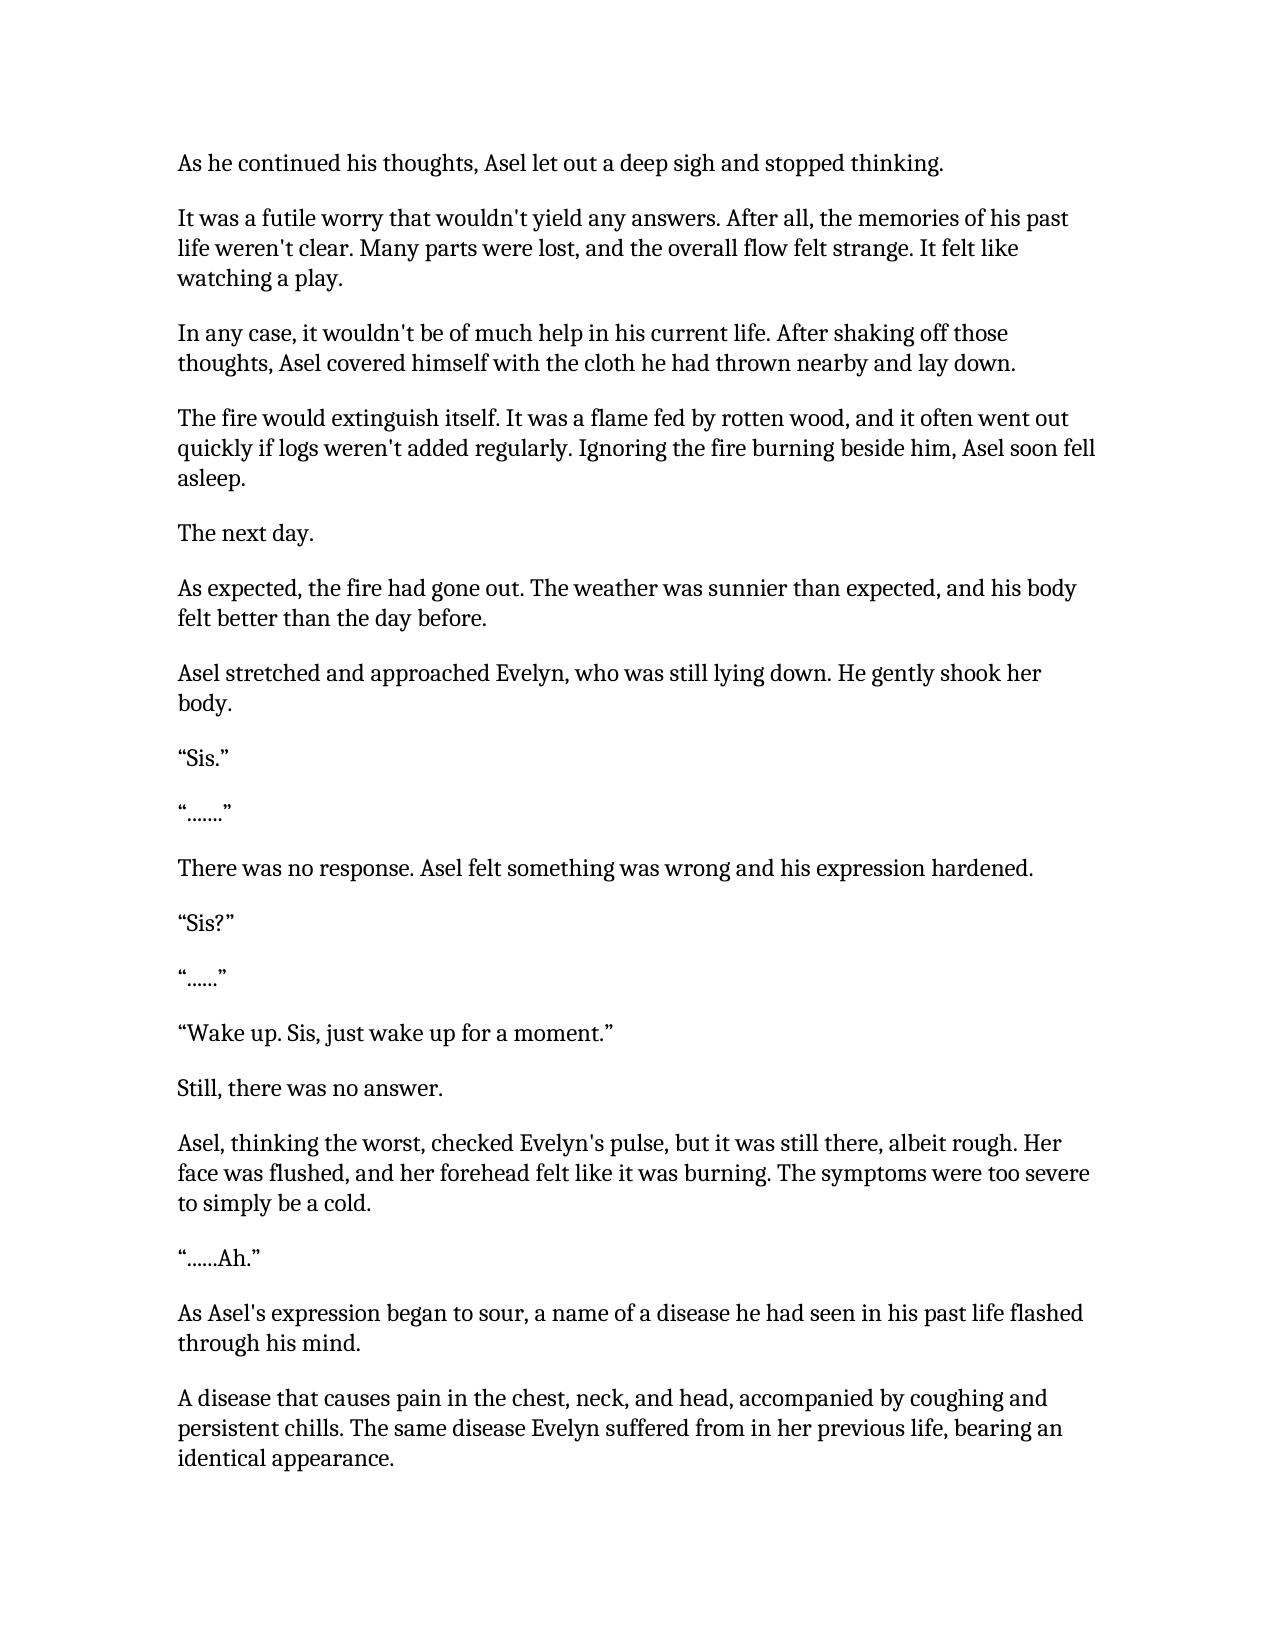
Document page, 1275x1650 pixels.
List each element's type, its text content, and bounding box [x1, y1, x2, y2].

text Asel stretched and approached Evelyn, who was still lying down. He gently shook her body. [177, 658, 1098, 718]
text The fire would extinguish itself. It was a flame fed by rotten wood, and it often went out quickly if logs weren't added regularly. Ignoring the fire burning beside him, Asel soon fell asleep. [177, 403, 1098, 493]
text “......Ah.” [177, 1243, 1098, 1273]
text As expected, the fire had gone out. The weather was sunnier than expected, and his body felt better than the day before. [177, 573, 1098, 633]
text There was no response. Asel felt something was wrong and his expression hardened. [177, 853, 1098, 883]
text As he continued his thoughts, Asel let out a deep sigh and stopped thinking. [177, 148, 1098, 178]
text Still, there was no answer. [177, 1073, 1098, 1103]
text As Asel's expression began to sour, a name of a disease he had seen in his past life flashed through his mind. [177, 1298, 1098, 1358]
text “Sis.” [177, 743, 1098, 773]
text It was a futile worry that wouldn't yield any answers. After all, the memories of his past life weren't clear. Many parts were lost, and the overall flow felt strange. It felt like watching a play. [177, 203, 1098, 293]
text “.......” [177, 798, 1098, 828]
text “Sis?” [177, 908, 1098, 938]
text “......” [177, 963, 1098, 993]
text A disease that causes pain in the chest, neck, and head, accompanied by coughing and persistent chills. The same disease Evelyn suffered from in her previous life, bearing an identical appearance. [177, 1383, 1098, 1473]
text Asel, thinking the worst, checked Evelyn's pulse, but it was still there, albeit rough. Her face was flushed, and her forehead felt like it was burning. The symptoms were too severe to simply be a cold. [177, 1128, 1098, 1218]
text “Wake up. Sis, just wake up for a moment.” [177, 1018, 1098, 1048]
text In any case, it wouldn't be of much help in his current life. After shaking off those thoughts, Asel covered himself with the cloth he had thrown nearby and lay down. [177, 318, 1098, 378]
text The next day. [177, 518, 1098, 548]
